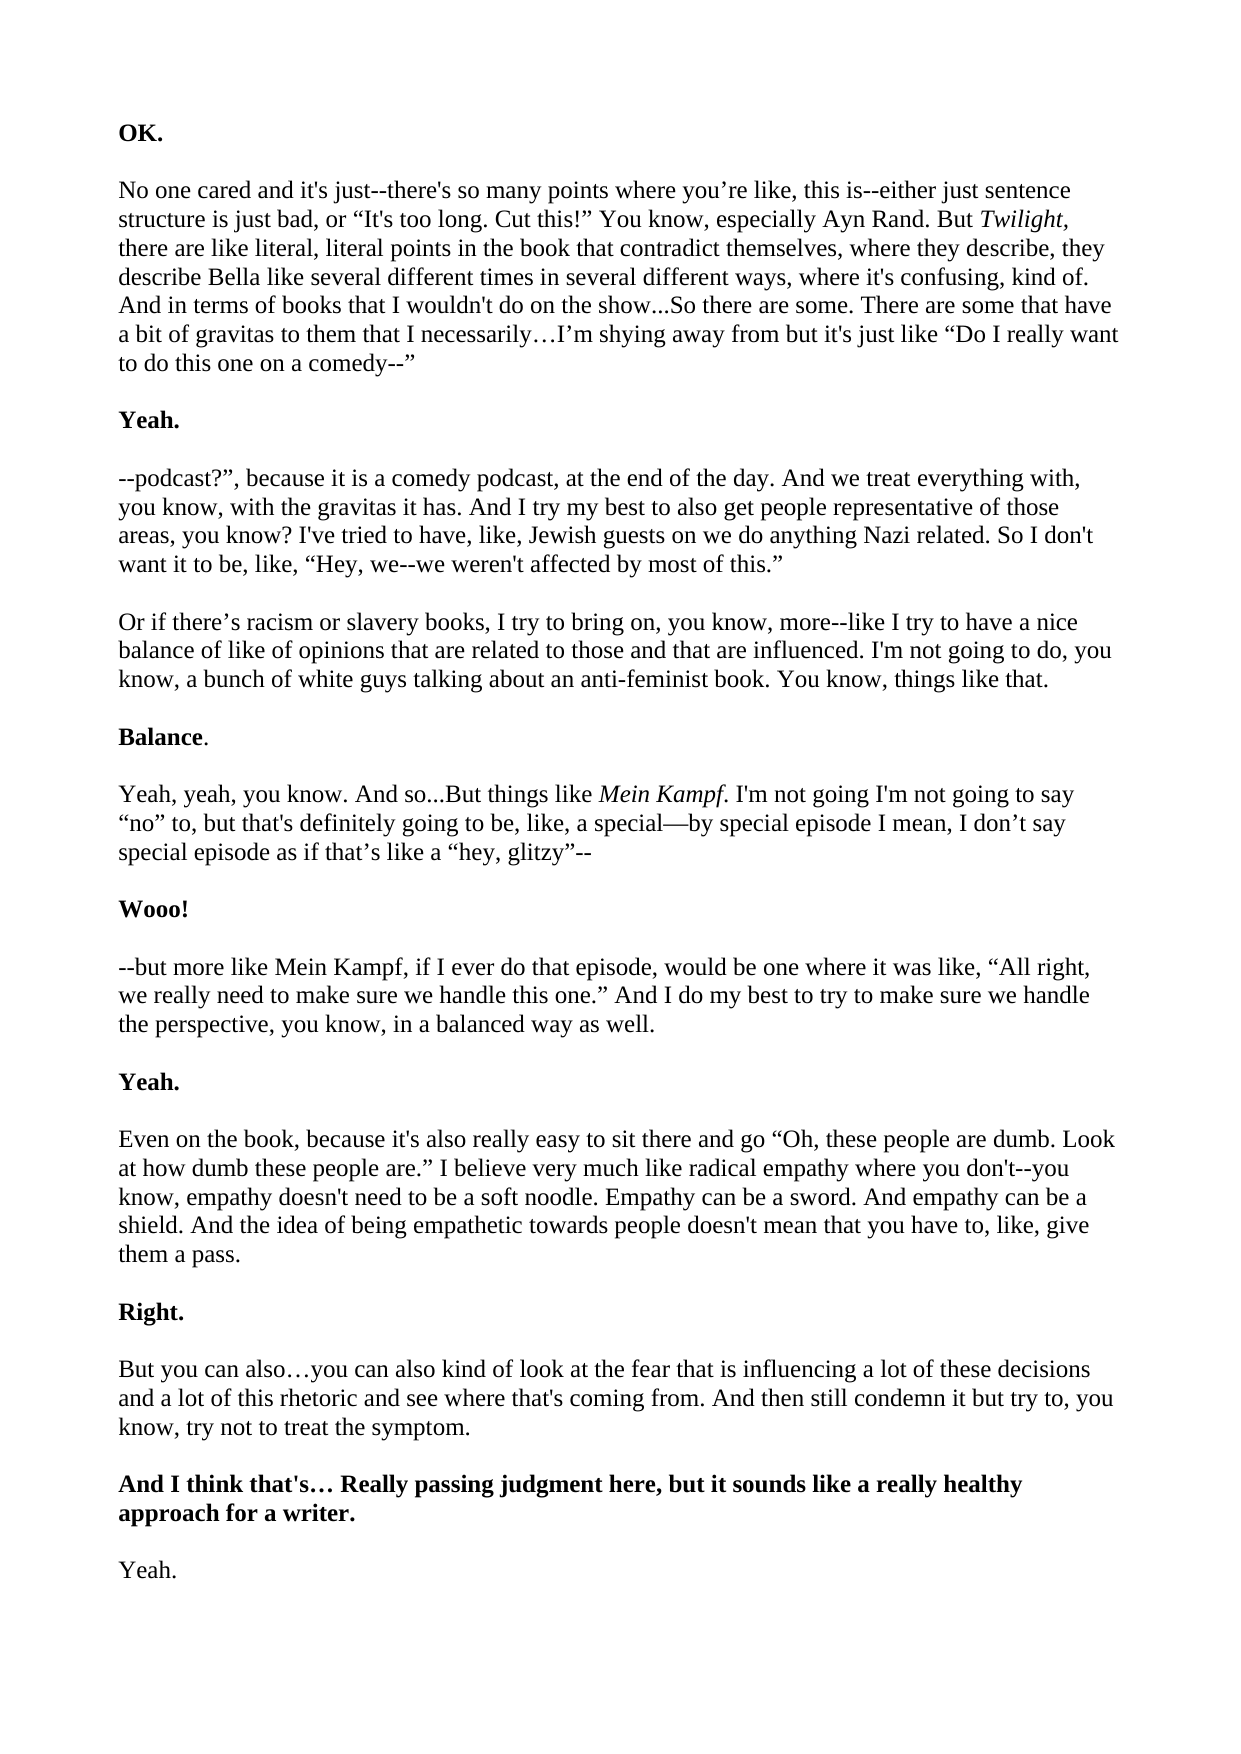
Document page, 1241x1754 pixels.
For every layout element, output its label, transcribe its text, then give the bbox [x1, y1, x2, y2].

text Yeah, yeah, you know. And so...But things like Mein Kampf. I'm not going I'm not going to say “no” to, but that's definitely going to be, like, a special—by special episode I mean, I don’t say special episode as if that’s like a “hey, glitzy”-- [118, 779, 1122, 866]
text Balance. [118, 722, 1122, 751]
text Yeah. [118, 406, 1122, 434]
text Yeah. [118, 1556, 1122, 1584]
text Wooo! [118, 894, 1122, 923]
text OK. [118, 118, 1122, 147]
text Yeah. [118, 1067, 1122, 1096]
text --but more like Mein Kampf, if I ever do that episode, would be one where it was like, “All right, we really need to make sure we handle this one.” And I do my best to try to make sure we handle the perspective, you know, in a balanced way as well. [118, 952, 1122, 1038]
text No one cared and it's just--there's so many points where you’re like, this is--either just sentence structure is just bad, or “It's too long. Cut this!” You know, especially Ayn Rand. But Twilight, there are like literal, literal points in the book that contradict themselves, where they describe, they describe Bella like several different times in several different ways, where it's confusing, kind of. And in terms of books that I wouldn't do on the show...So there are some. There are some that have a bit of gravitas to them that I necessarily…I’m shying away from but it's just like “Do I really want to do this one on a comedy--” [118, 176, 1122, 377]
text Or if there’s racism or slavery books, I try to bring on, you know, more--like I try to have a nice balance of like of opinions that are related to those and that are influenced. I'm not going to do, you know, a bunch of white guys talking about an anti-feminist book. You know, things like that. [118, 607, 1122, 693]
text But you can also…you can also kind of look at the fear that is influencing a lot of these decisions and a lot of this rhetoric and see where that's coming from. And then still condemn it but try to, you know, try not to treat the symptom. [118, 1354, 1122, 1441]
text And I think that's… Really passing judgment here, but it sounds like a really healthy approach for a writer. [118, 1469, 1122, 1527]
text --podcast?”, because it is a comedy podcast, at the end of the day. And we treat everything with, you know, with the gravitas it has. And I try my best to also get people representative of those areas, you know? I've tried to have, like, Jewish guests on we do anything Nazi related. So I don't want it to be, like, “Hey, we--we weren't affected by most of this.” [118, 463, 1122, 578]
text Right. [118, 1297, 1122, 1326]
text Even on the book, because it's also really easy to sit there and go “Oh, these people are dumb. Look at how dumb these people are.” I believe very much like radical empathy where you don't--you know, empathy doesn't need to be a soft noodle. Empathy can be a sword. And empathy can be a shield. And the idea of being empathetic towards people doesn't mean that you have to, like, give them a pass. [118, 1124, 1122, 1268]
